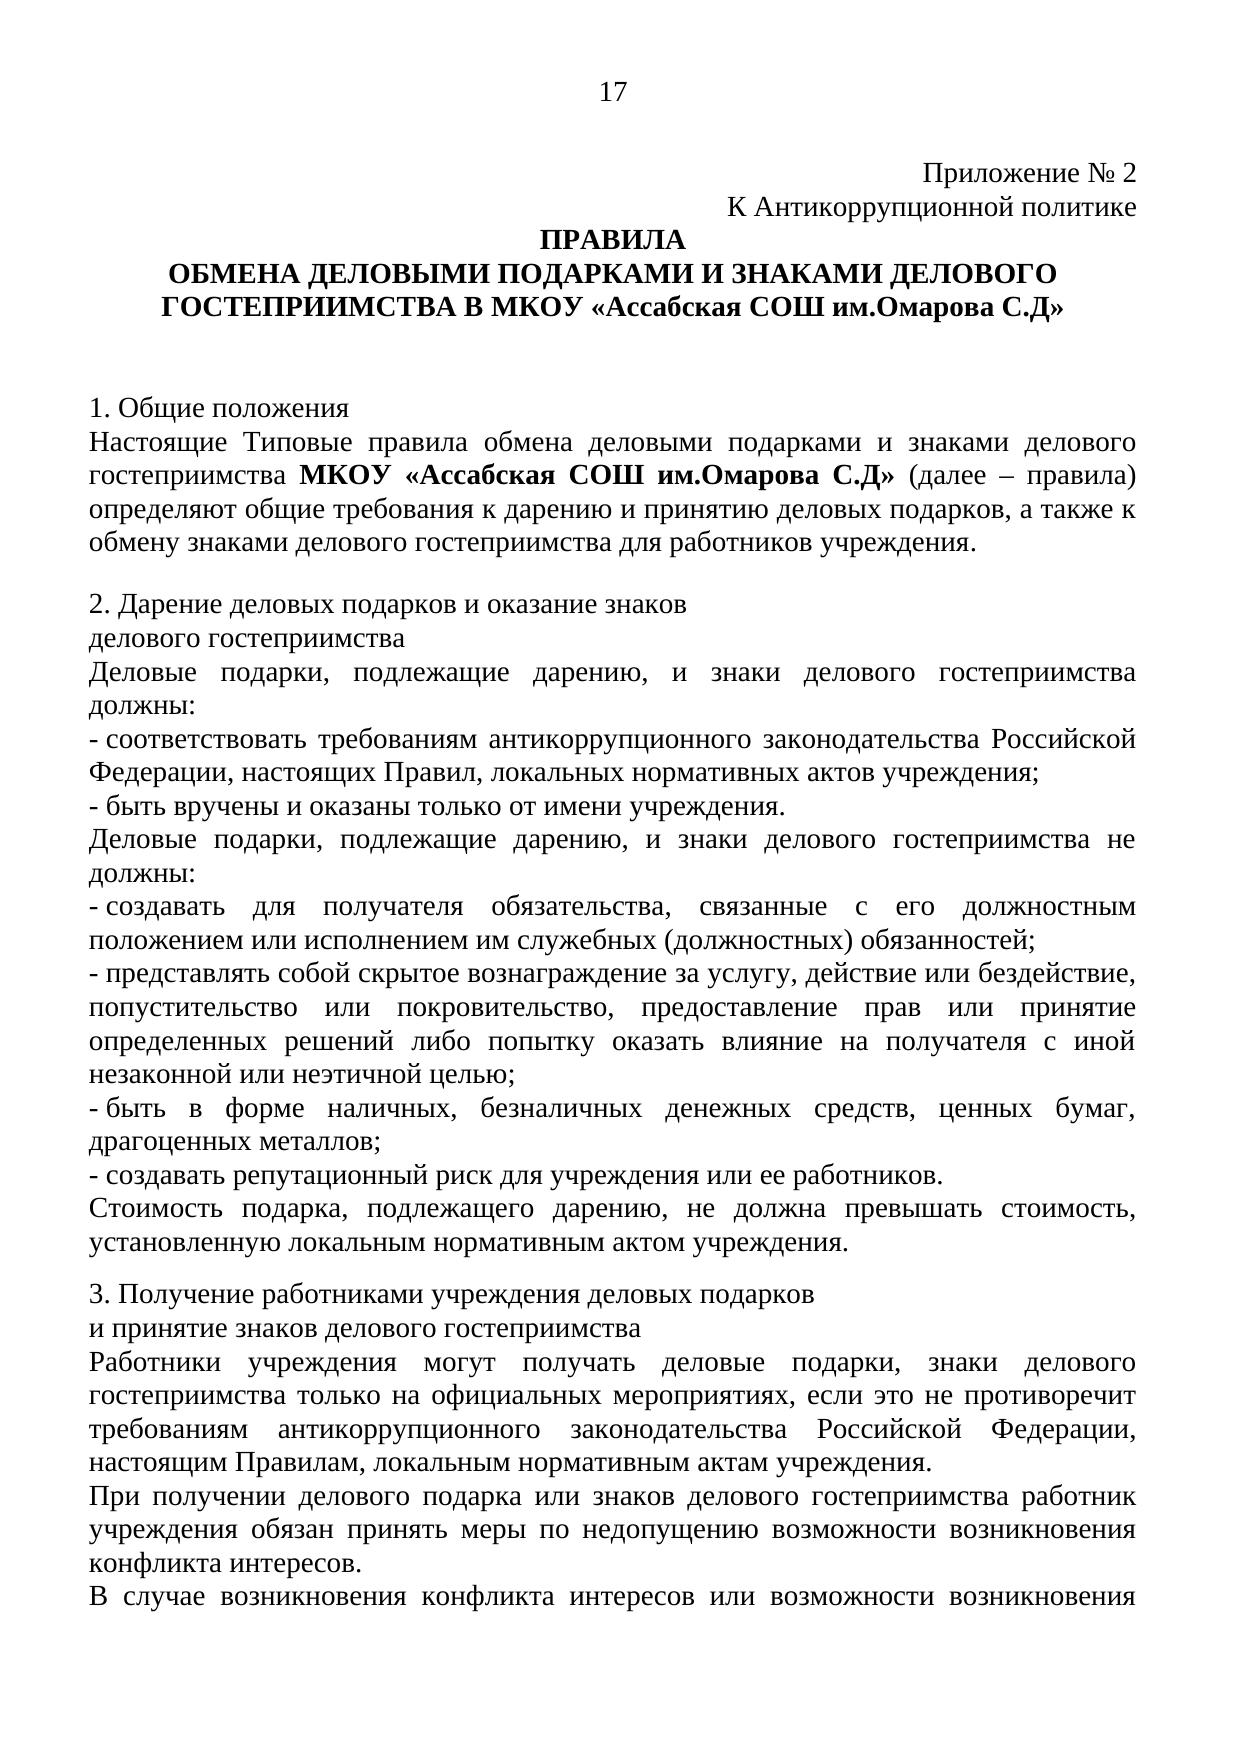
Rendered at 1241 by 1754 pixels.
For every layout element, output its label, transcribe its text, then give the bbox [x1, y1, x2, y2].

text Приложение № 2 [89, 155, 1137, 189]
text Настоящие Типовые правила обмена деловыми подарками и знаками делового гостеприимства МКОУ «Ассабская СОШ им.Омарова С.Д» (далее – правила) определяют общие требования к дарению и принятию деловых подарков, а также к обмену знаками делового гостеприимства для работников учреждения. [89, 424, 1137, 558]
text 3. Получение работниками учреждения деловых подарков [89, 1277, 1137, 1310]
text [89, 1578, 1137, 1612]
text ПРАВИЛА [89, 222, 1137, 256]
text - быть в форме наличных, безналичных денежных средств, ценных бумаг, драгоценных металлов; [89, 1090, 1137, 1157]
text - создавать репутационный риск для учреждения или ее работников. [89, 1157, 1137, 1190]
text Деловые подарки, подлежащие дарению, и знаки делового гостеприимства должны: [89, 654, 1137, 721]
text К Антикоррупционной политике [89, 189, 1137, 222]
text - быть вручены и оказаны только от имени учреждения. [89, 788, 1137, 821]
text ОБМЕНА ДЕЛОВЫМИ ПОДАРКАМИ И ЗНАКАМИ ДЕЛОВОГО ГОСТЕПРИИМСТВА В МКОУ «Ассабская СОШ им.Омарова С.Д» [89, 256, 1137, 323]
text - создавать для получателя обязательства, связанные с его должностным положением или исполнением им служебных (должностных) обязанностей; [89, 888, 1137, 956]
text - представлять собой скрытое вознаграждение за услугу, действие или бездействие, попустительство или покровительство, предоставление прав или принятие определенных решений либо попытку оказать влияние на получателя с иной незаконной или неэтичной целью; [89, 956, 1137, 1090]
text 2. Дарение деловых подарков и оказание знаков [89, 587, 1137, 620]
text Деловые подарки, подлежащие дарению, и знаки делового гостеприимства не должны: [89, 821, 1137, 888]
text и принятие знаков делового гостеприимства [89, 1310, 1137, 1344]
text Работники учреждения могут получать деловые подарки, знаки делового гостеприимства только на официальных мероприятиях, если это не противоречит требованиям антикоррупционного законодательства Российской Федерации, настоящим Правилам, локальным нормативным актам учреждения. [89, 1344, 1137, 1478]
text Стоимость подарка, подлежащего дарению, не должна превышать стоимость, установленную локальным нормативным актом учреждения. [89, 1190, 1137, 1257]
text делового гостеприимства [89, 620, 1137, 654]
text - соответствовать требованиям антикоррупционного законодательства Российской Федерации, настоящих Правил, локальных нормативных актов учреждения; [89, 721, 1137, 788]
text 1. Общие положения [89, 390, 1137, 424]
text При получении делового подарка или знаков делового гостеприимства работник учреждения обязан принять меры по недопущению возможности возникновения конфликта интересов. [89, 1478, 1137, 1578]
